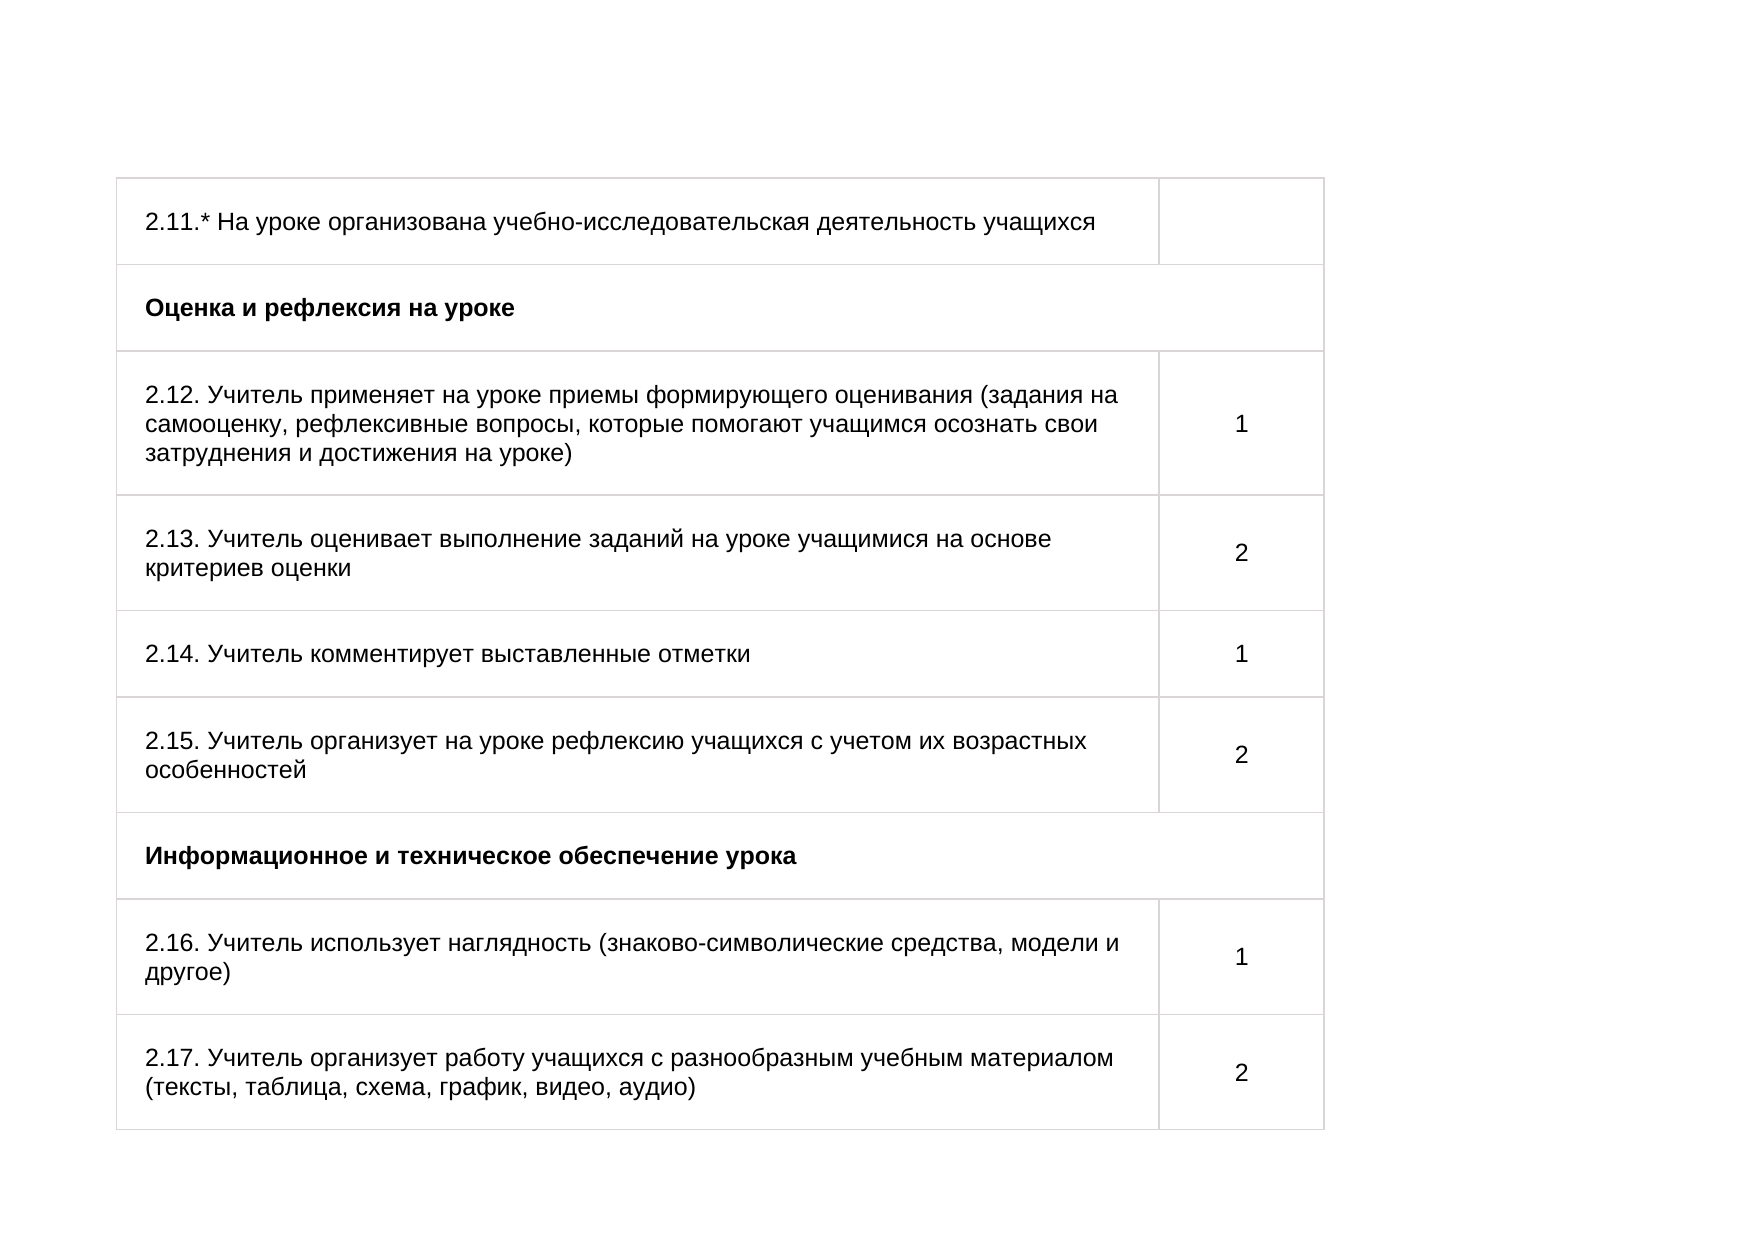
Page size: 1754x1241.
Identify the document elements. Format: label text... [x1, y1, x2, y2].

table_cell 2.17. Учитель организует работу учащихся с разнообразным учебным материалом (тексты, таблица, схема, график, видео, аудио) [117, 1015, 1158, 1129]
table_cell 2.14. Учитель комментирует выставленные отметки [117, 611, 1158, 696]
table_cell 2.16. Учитель использует наглядность (знаково-символические средства, модели и другое) [117, 900, 1158, 1013]
table_cell 2.12. Учитель применяет на уроке приемы формирующего оценивания (задания на самооценку, рефлексивные вопросы, которые помогают учащимся осознать свои затруднения и достижения на уроке) [117, 352, 1158, 494]
table_cell 2.11.* На уроке организована учебно-исследовательская деятельность учащихся [117, 179, 1158, 264]
table_cell 1 [1160, 900, 1323, 1013]
table_cell 2 [1160, 496, 1323, 610]
table_cell Оценка и рефлексия на уроке [117, 265, 1323, 350]
table_cell 1 [1160, 611, 1323, 696]
table_cell 1 [1160, 352, 1323, 494]
table_cell 2.15. Учитель организует на уроке рефлексию учащихся с учетом их возрастных особенностей [117, 698, 1158, 812]
table_cell Информационное и техническое обеспечение урока [117, 813, 1323, 898]
table_cell 2 [1160, 1015, 1323, 1129]
table_cell 2 [1160, 698, 1323, 812]
table_cell [1160, 179, 1323, 264]
table_cell 2.13. Учитель оценивает выполнение заданий на уроке учащимися на основе критериев оценки [117, 496, 1158, 610]
